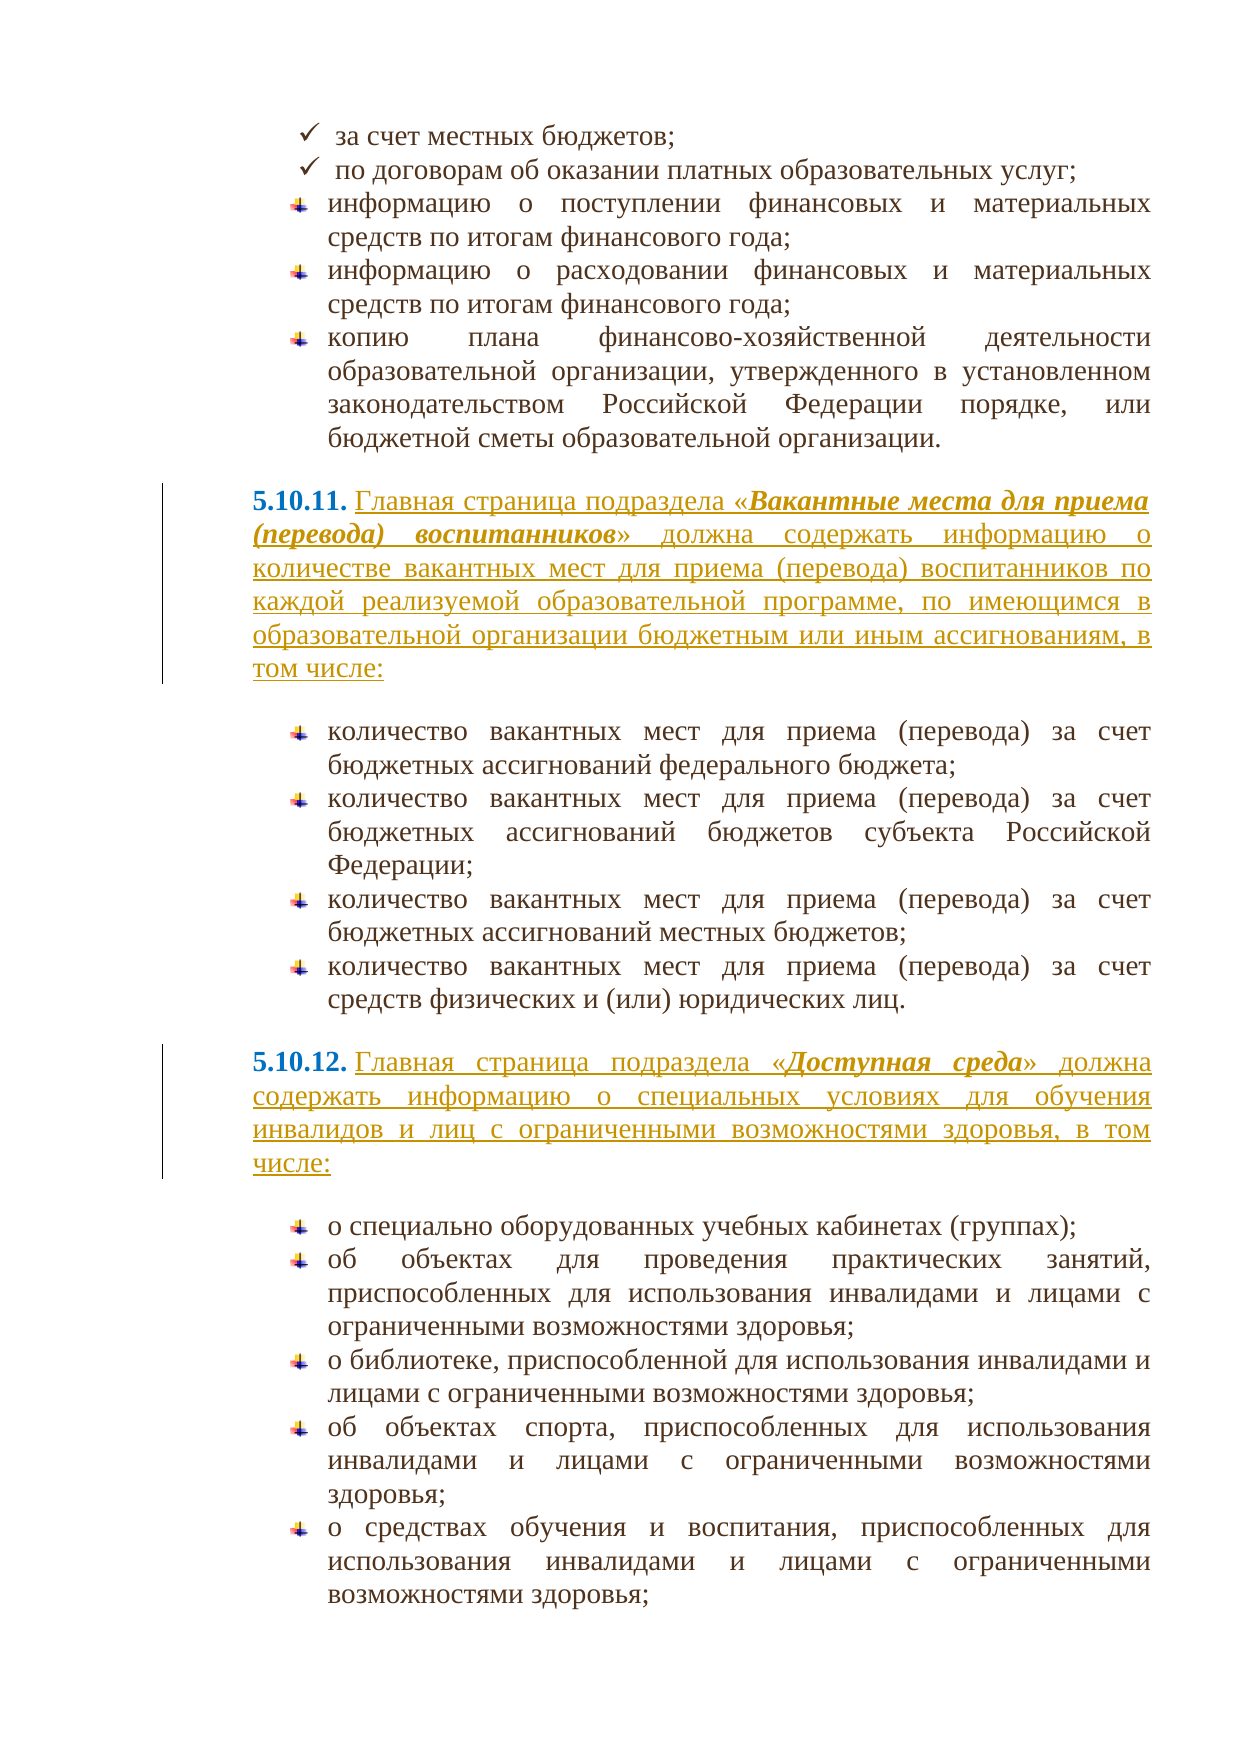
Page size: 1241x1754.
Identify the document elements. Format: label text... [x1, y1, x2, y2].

list информацию о расходовании финансовых и материальных средств по итогам финансового года; [290, 252, 1152, 319]
list о библиотеке, приспособленной для использования инвалидами и лицами с ограниченными возможностями здоровья; [290, 1342, 1152, 1409]
picture [290, 1352, 308, 1370]
list количество вакантных мест для приема (перевода) за счет средств физических и (или) юридических лиц. [290, 948, 1152, 1015]
picture [290, 330, 308, 347]
list об объектах спорта, приспособленных для использования инвалидами и лицами с ограниченными возможностями здоровья; [290, 1409, 1152, 1509]
list о специально оборудованных учебных кабинетах (группах); [290, 1208, 1152, 1241]
picture [290, 1218, 308, 1235]
picture [290, 1419, 308, 1437]
list количество вакантных мест для приема (перевода) за счет бюджетных ассигнований федерального бюджета; [290, 713, 1152, 780]
picture [290, 263, 308, 280]
list о средствах обучения и воспитания, приспособленных для использования инвалидами и лицами с ограниченными возможностями здоровья; [290, 1509, 1152, 1610]
picture [290, 891, 308, 909]
list количество вакантных мест для приема (перевода) за счет бюджетных ассигнований местных бюджетов; [290, 881, 1152, 948]
text 5.10.11. [252, 614, 1152, 646]
picture [290, 958, 308, 976]
text 5.10.12. [252, 1108, 1152, 1178]
list копию плана финансово-хозяйственной деятельности образовательной организации, утвержденного в установленном законодательством Российской Федерации порядке, или бюджетной сметы образовательной организации. [290, 319, 1152, 454]
text 5.10.11. [252, 580, 1152, 613]
text 5.10.12. [252, 1044, 1152, 1107]
picture [290, 791, 308, 808]
text 5.10.11. [252, 483, 1152, 545]
list по договорам об оказании платных образовательных услуг; [297, 152, 1152, 185]
list за счет местных бюджетов; [297, 118, 1152, 152]
list об объектах для проведения практических занятий, приспособленных для использования инвалидами и лицами с ограниченными возможностями здоровья; [290, 1241, 1152, 1342]
list количество вакантных мест для приема (перевода) за счет бюджетных ассигнований бюджетов субъекта Российской Федерации; [290, 780, 1152, 881]
picture [290, 724, 308, 741]
picture [290, 1251, 308, 1269]
text 5.10.11. [252, 647, 1152, 684]
text 5.10.11. [252, 546, 1152, 579]
picture [290, 196, 308, 213]
list информацию о поступлении финансовых и материальных средств по итогам финансового года; [290, 185, 1152, 252]
picture [290, 1520, 308, 1537]
